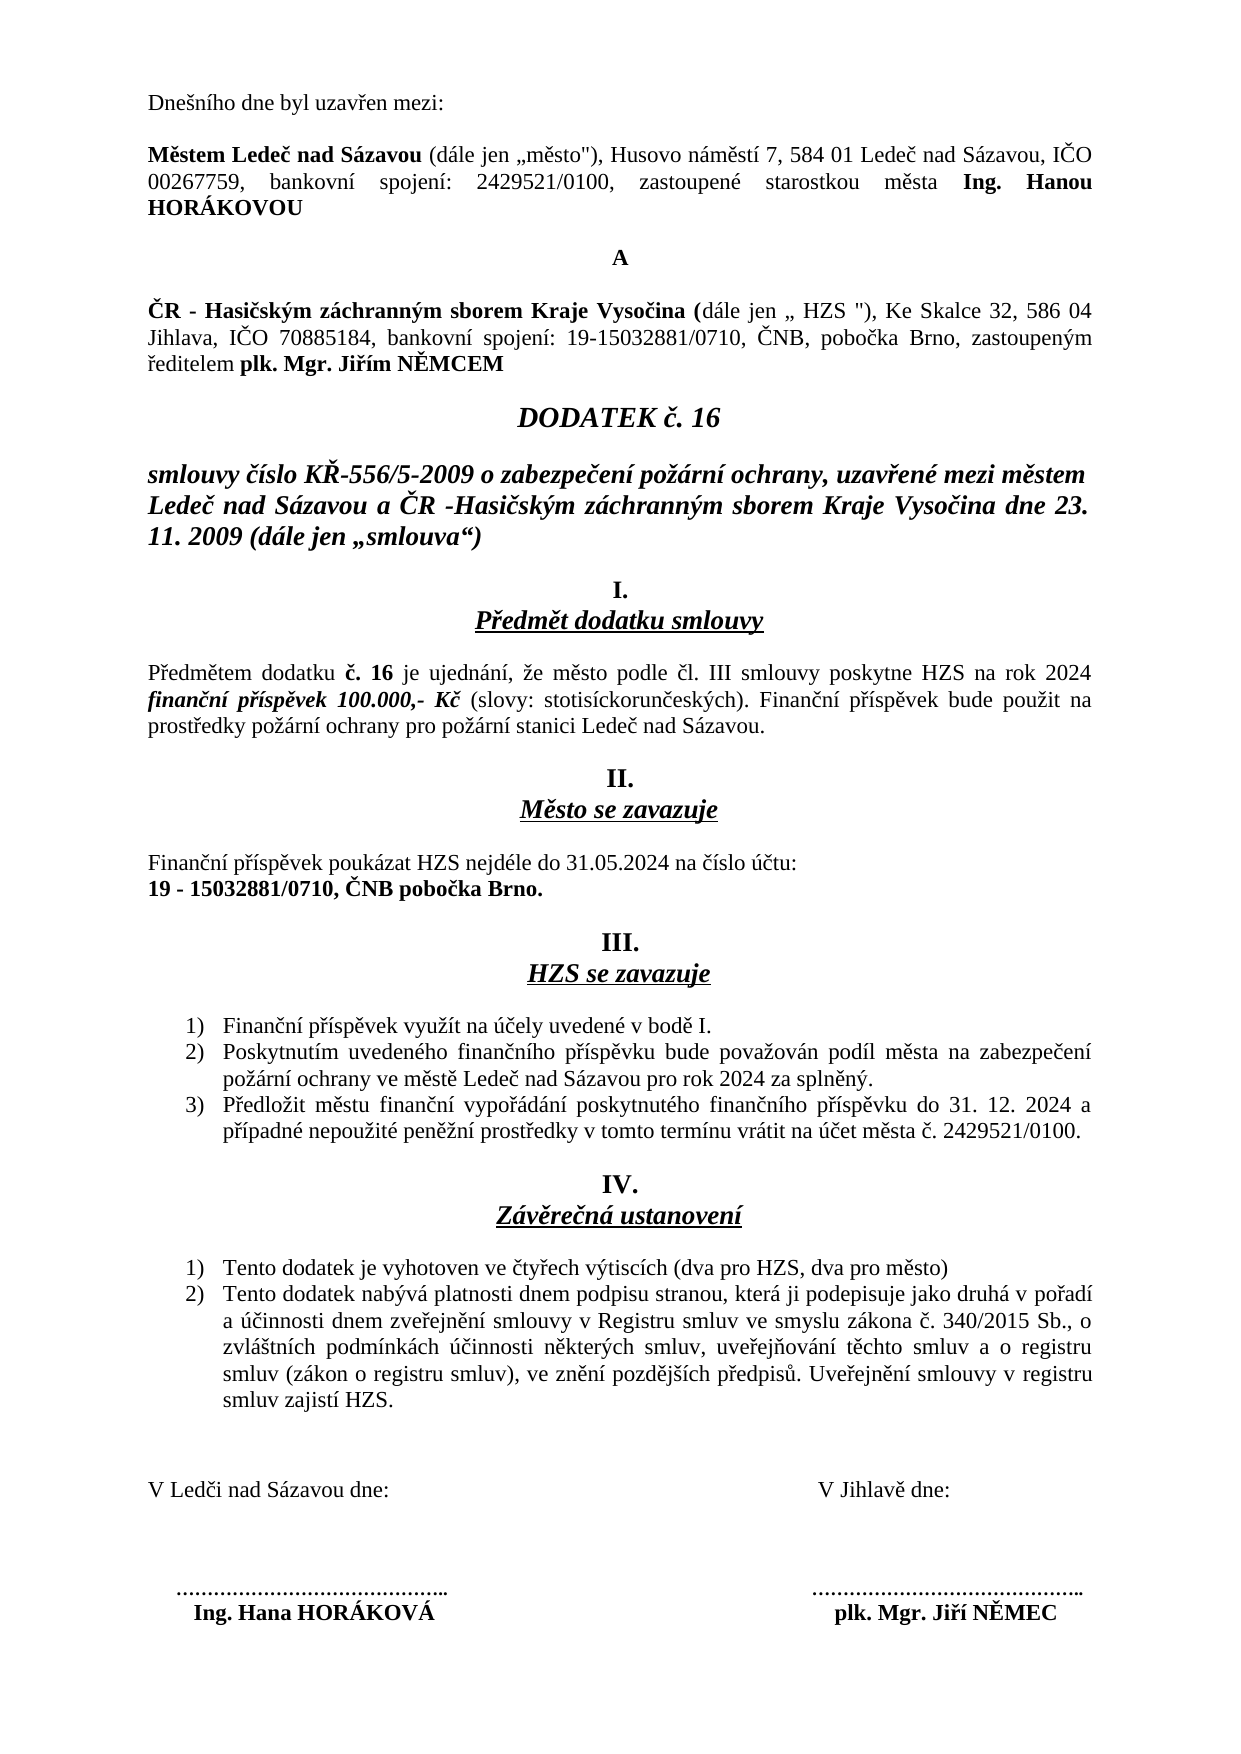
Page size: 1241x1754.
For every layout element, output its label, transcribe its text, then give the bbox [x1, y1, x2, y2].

text Ledeč nad Sázavou a ČR -Hasičským záchranným sborem Kraje Vysočina dne 23. 11. 2009 (dále jen „smlouva“) [148, 489, 1093, 551]
list Tento dodatek nabývá platnosti dnem podpisu stranou, která ji podepisuje jako druhá v pořadí a účinnosti dnem zveřejnění smlouvy v Registru smluv ve smyslu zákona č. 340/2015 Sb., o zvláštních podmínkách účinnosti některých smluv, uveřejňování těchto smluv a o registru smluv (zákon o registru smluv), ve znění pozdějších předpisů. Uveřejnění smlouvy v registru smluv zajistí HZS. [185, 1281, 1093, 1412]
text Finanční příspěvek poukázat HZS nejdéle do 31.05.2024 na číslo účtu: [148, 849, 1093, 875]
text HZS se zavazuje [148, 957, 1093, 988]
text Závěrečná ustanovení [148, 1199, 1093, 1230]
text Dnešního dne byl uzavřen mezi: [148, 89, 1093, 115]
text A [148, 244, 1093, 271]
text V Ledči nad Sázavou dne: V Jihlavě dne: [148, 1476, 1093, 1502]
text 19 - 15032881/0710, ČNB pobočka Brno. [148, 875, 1093, 902]
text Městem Ledeč nad Sázavou (dále jen „město"), Husovo náměstí 7, 584 01 Ledeč nad Sázavou, IČO 00267759, bankovní spojení: 2429521/0100, zastoupené starostkou města Ing. Hanou HORÁKOVOU [148, 141, 1093, 220]
text DODATEK č. 16 [148, 400, 1093, 434]
list Finanční příspěvek využít na účely uvedené v bodě I. [185, 1012, 1093, 1038]
text IV. [148, 1168, 1093, 1199]
text Ing. Hana HORÁKOVÁ plk. Mgr. Jiří NĚMEC [148, 1599, 1093, 1626]
text ČR - Hasičským záchranným sborem Kraje Vysočina (dále jen „ HZS "), Ke Skalce 32, 586 04 Jihlava, IČO 70885184, bankovní spojení: 19-15032881/0710, ČNB, pobočka Brno, zastoupeným ředitelem plk. Mgr. Jiřím NĚMCEM [148, 297, 1093, 376]
text …………………………………….. …………………………………….. [148, 1578, 1093, 1599]
text smlouvy číslo KŘ-556/5-2009 o zabezpečení požární ochrany, uzavřené mezi městem [148, 458, 1093, 489]
list Předložit městu finanční vypořádání poskytnutého finančního příspěvku do 31. 12. 2024 a případné nepoužité peněžní prostředky v tomto termínu vrátit na účet města č. 2429521/0100. [185, 1091, 1093, 1144]
text Město se zavazuje [148, 794, 1093, 825]
text III. [148, 926, 1093, 957]
text Předmět dodatku smlouvy [148, 604, 1093, 635]
text II. [148, 762, 1093, 794]
list Poskytnutím uvedeného finančního příspěvku bude považován podíl města na zabezpečení požární ochrany ve městě Ledeč nad Sázavou pro rok 2024 za splněný. [185, 1038, 1093, 1091]
text Předmětem dodatku č. 16 je ujednání, že město podle čl. III smlouvy poskytne HZS na rok 2024 finanční příspěvek 100.000,- Kč (slovy: stotisíckorunčeských). Finanční příspěvek bude použit na prostředky požární ochrany pro požární stanici Ledeč nad Sázavou. [148, 659, 1093, 738]
list Tento dodatek je vyhotoven ve čtyřech výtiscích (dva pro HZS, dva pro město) [185, 1254, 1093, 1281]
text I. [148, 575, 1093, 604]
